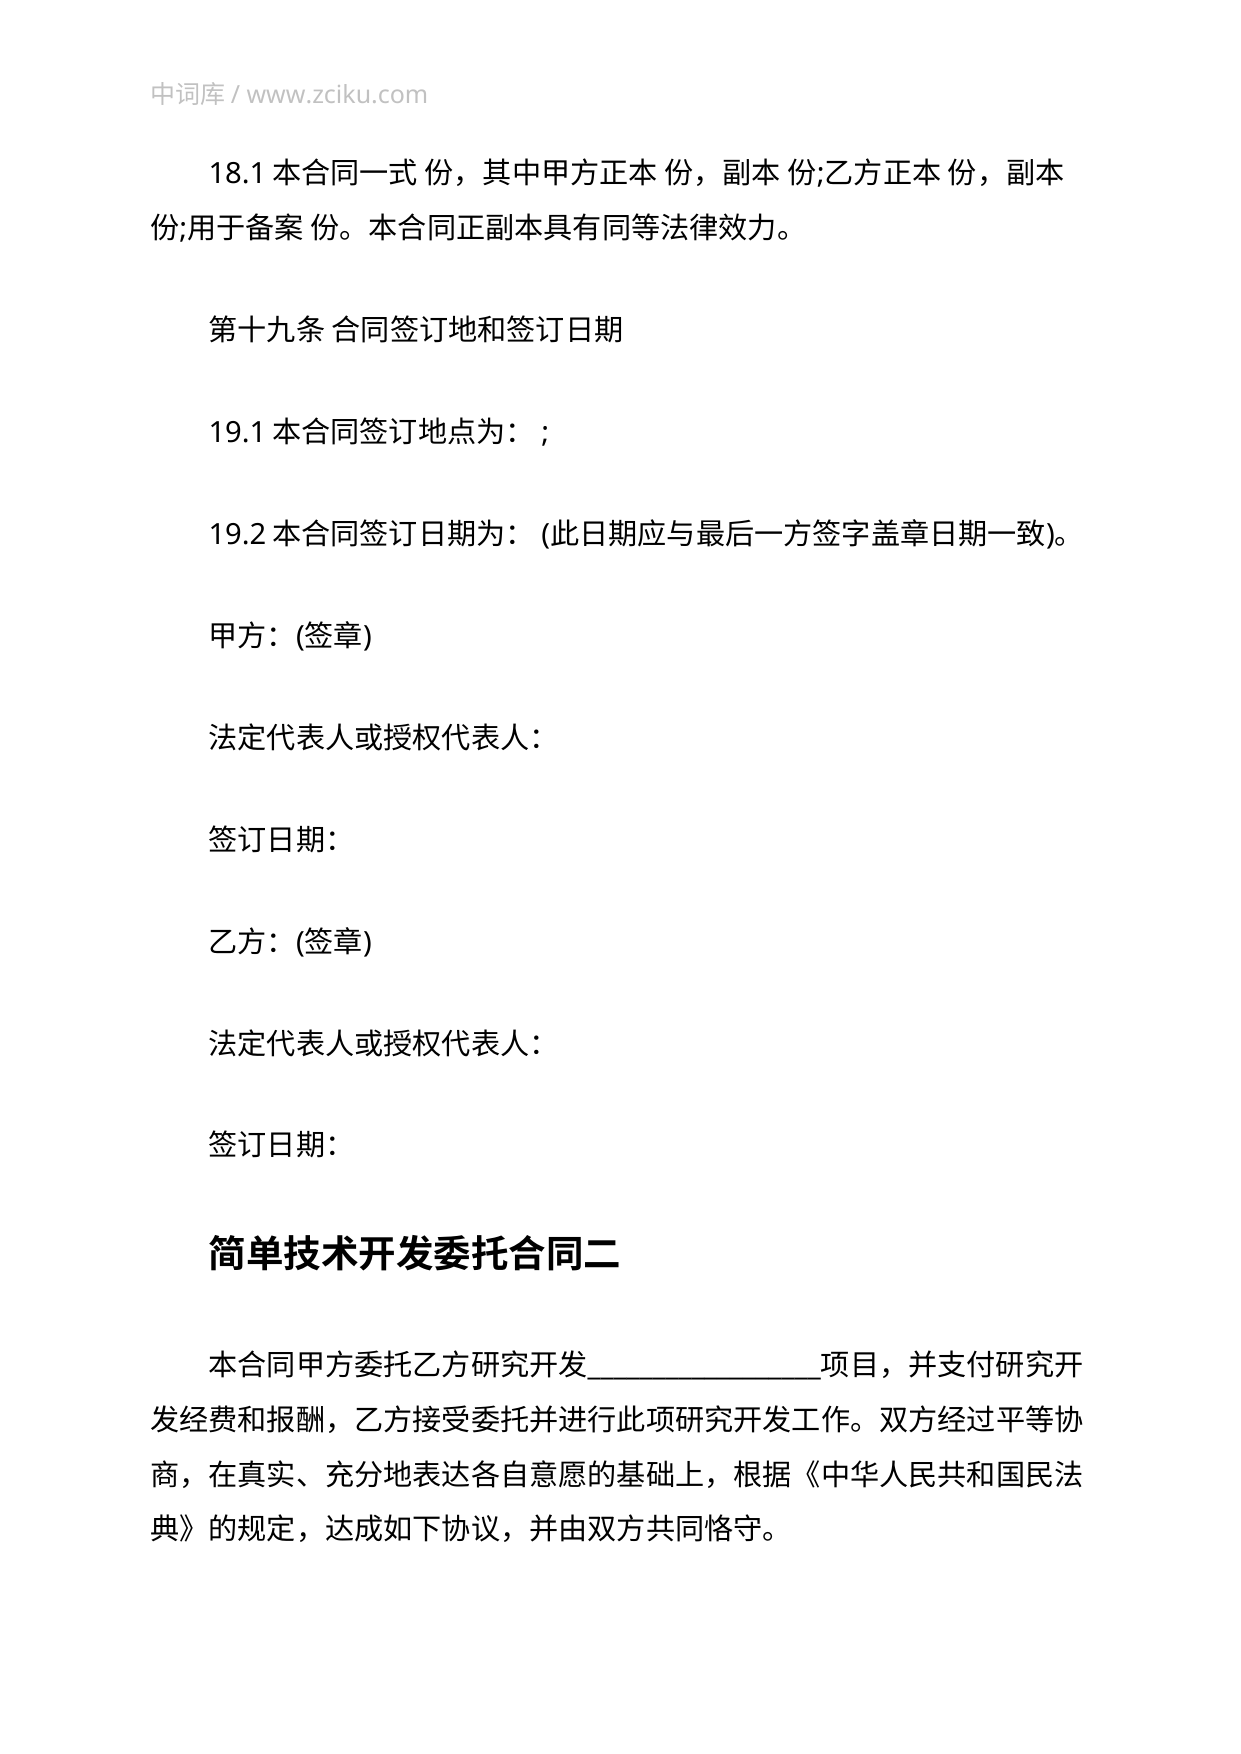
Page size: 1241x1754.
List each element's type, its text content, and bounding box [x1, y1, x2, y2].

text 18.1本合同一式 份，其中甲方正本 份，副本 份;乙方正本 份，副本 份;用于备案 份。本合同正副本具有同等法律效力。 [150, 150, 1090, 247]
text 签订日期： [150, 1122, 1090, 1164]
text 19.1本合同签订地点为： ; [150, 409, 1090, 451]
text 乙方：(签章) [150, 918, 1090, 961]
text 甲方：(签章) [150, 613, 1090, 655]
text 法定代表人或授权代表人： [150, 1020, 1090, 1062]
text 本合同甲方委托乙方研究开发__________________项目，并支付研究开发经费和报酬，乙方接受委托并进行此项研究开发工作。双方经过平等协商，在真实、充分地表达各自意愿的基础上，根据《中华人民共和国民法典》的规定，达成如下协议，并由双方共同恪守。 [150, 1341, 1090, 1548]
text 简单技术开发委托合同二 [150, 1224, 1090, 1278]
text 法定代表人或授权代表人： [150, 715, 1090, 757]
text 第十九条 合同签订地和签订日期 [150, 307, 1090, 349]
text 签订日期： [150, 816, 1090, 859]
text 19.2本合同签订日期为： (此日期应与最后一方签字盖章日期一致)。 [150, 511, 1090, 553]
